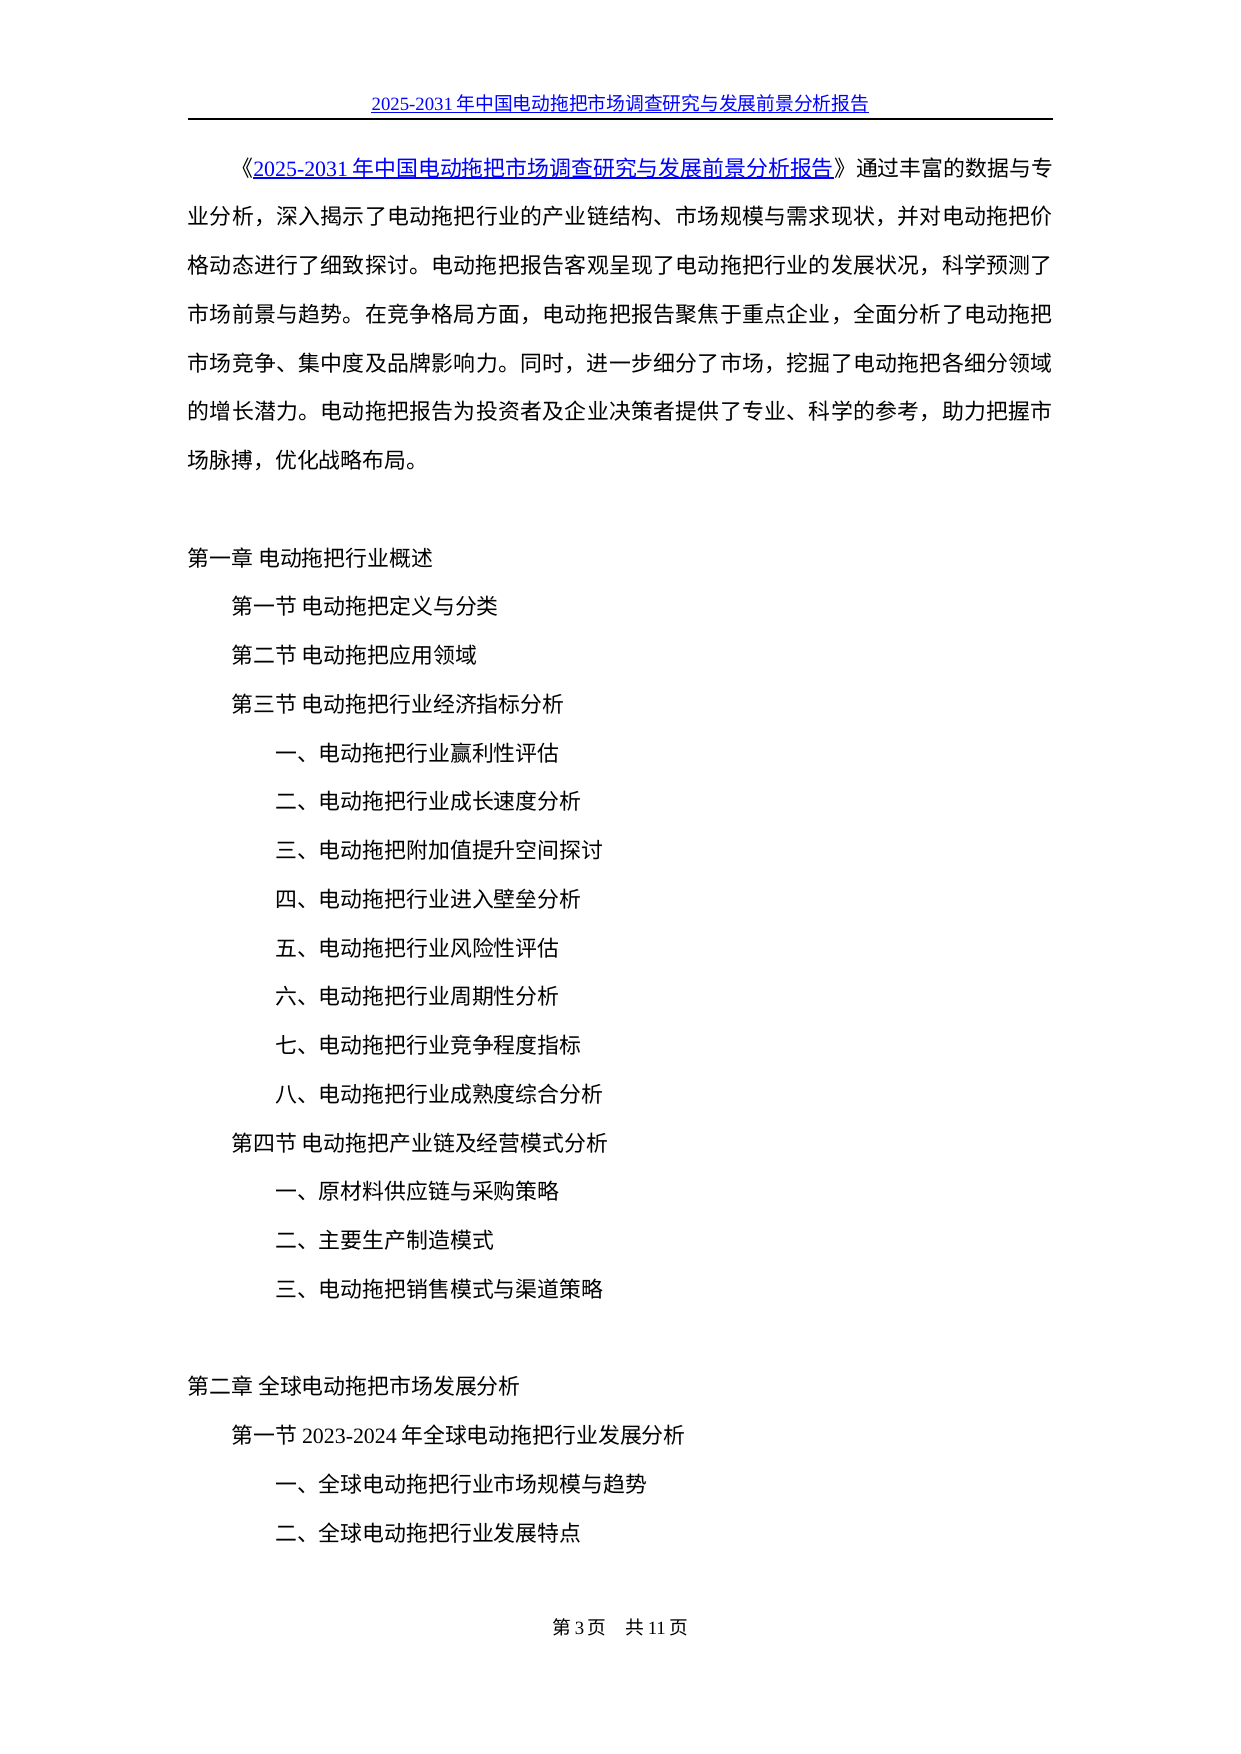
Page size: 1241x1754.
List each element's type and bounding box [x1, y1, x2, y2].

text [187, 150, 1053, 1548]
